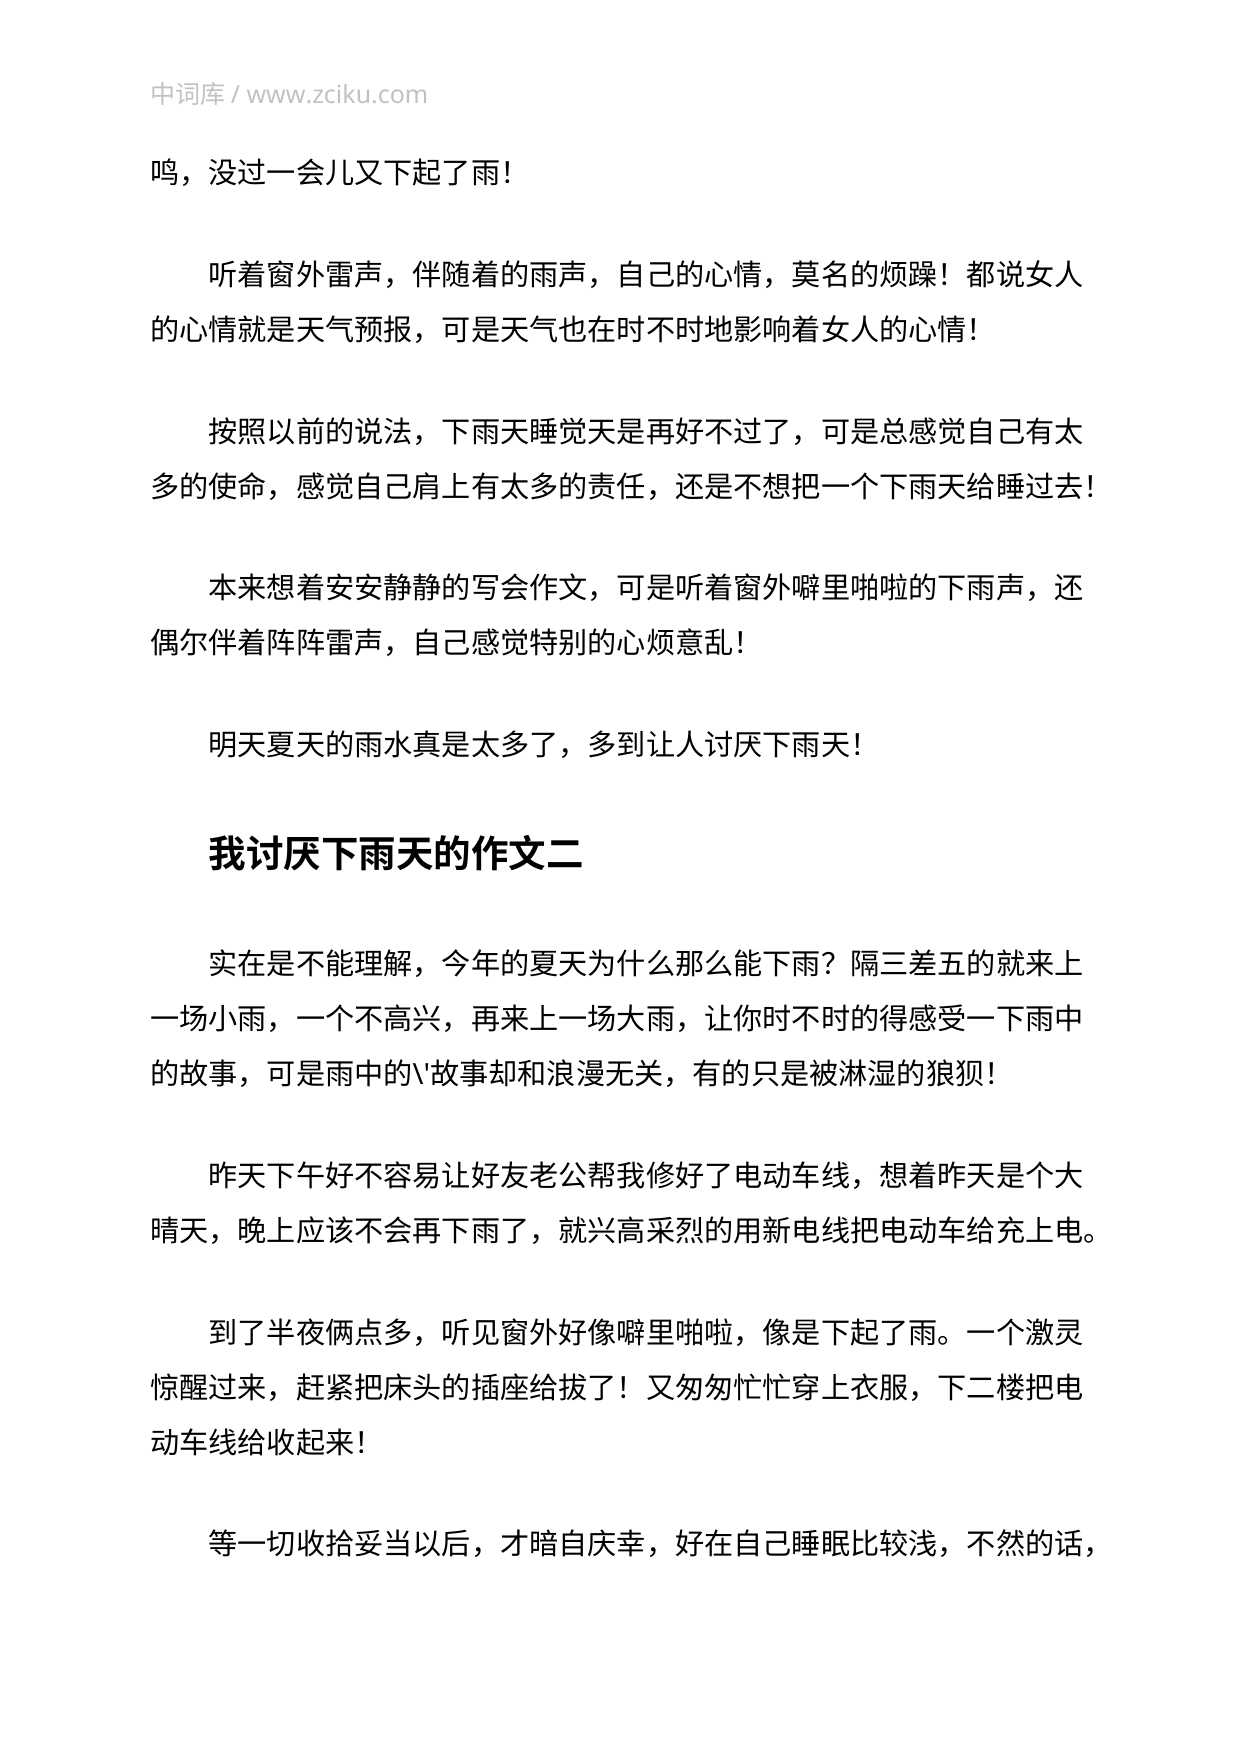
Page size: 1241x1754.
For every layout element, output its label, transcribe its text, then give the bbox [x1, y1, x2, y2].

text 到了半夜俩点多，听见窗外好像噼里啪啦，像是下起了雨。一个激灵惊醒过来，赶紧把床头的插座给拔了！又匆匆忙忙穿上衣服，下二楼把电动车线给收起来！ [150, 1309, 1090, 1461]
text 本来想着安安静静的写会作文，可是听着窗外噼里啪啦的下雨声，还偶尔伴着阵阵雷声，自己感觉特别的心烦意乱！ [150, 565, 1090, 662]
text 我讨厌下雨天的作文二 [150, 823, 1090, 878]
text 昨天下午好不容易让好友老公帮我修好了电动车线，想着昨天是个大晴天，晚上应该不会再下雨了，就兴高采烈的用新电线把电动车给充上电。 [150, 1153, 1090, 1250]
text 明天夏天的雨水真是太多了，多到让人讨厌下雨天！ [150, 722, 1090, 764]
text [150, 1521, 1090, 1563]
text 听着窗外雷声，伴随着的雨声，自己的心情，莫名的烦躁！都说女人的心情就是天气预报，可是天气也在时不时地影响着女人的心情！ [150, 252, 1090, 349]
text 按照以前的说法，下雨天睡觉天是再好不过了，可是总感觉自己有太多的使命，感觉自己肩上有太多的责任，还是不想把一个下雨天给睡过去！ [150, 408, 1090, 506]
text 实在是不能理解，今年的夏天为什么那么能下雨？隔三差五的就来上一场小雨，一个不高兴，再来上一场大雨，让你时不时的得感受一下雨中的故事，可是雨中的\'故事却和浪漫无关，有的只是被淋湿的狼狈！ [150, 941, 1090, 1093]
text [150, 150, 1090, 192]
